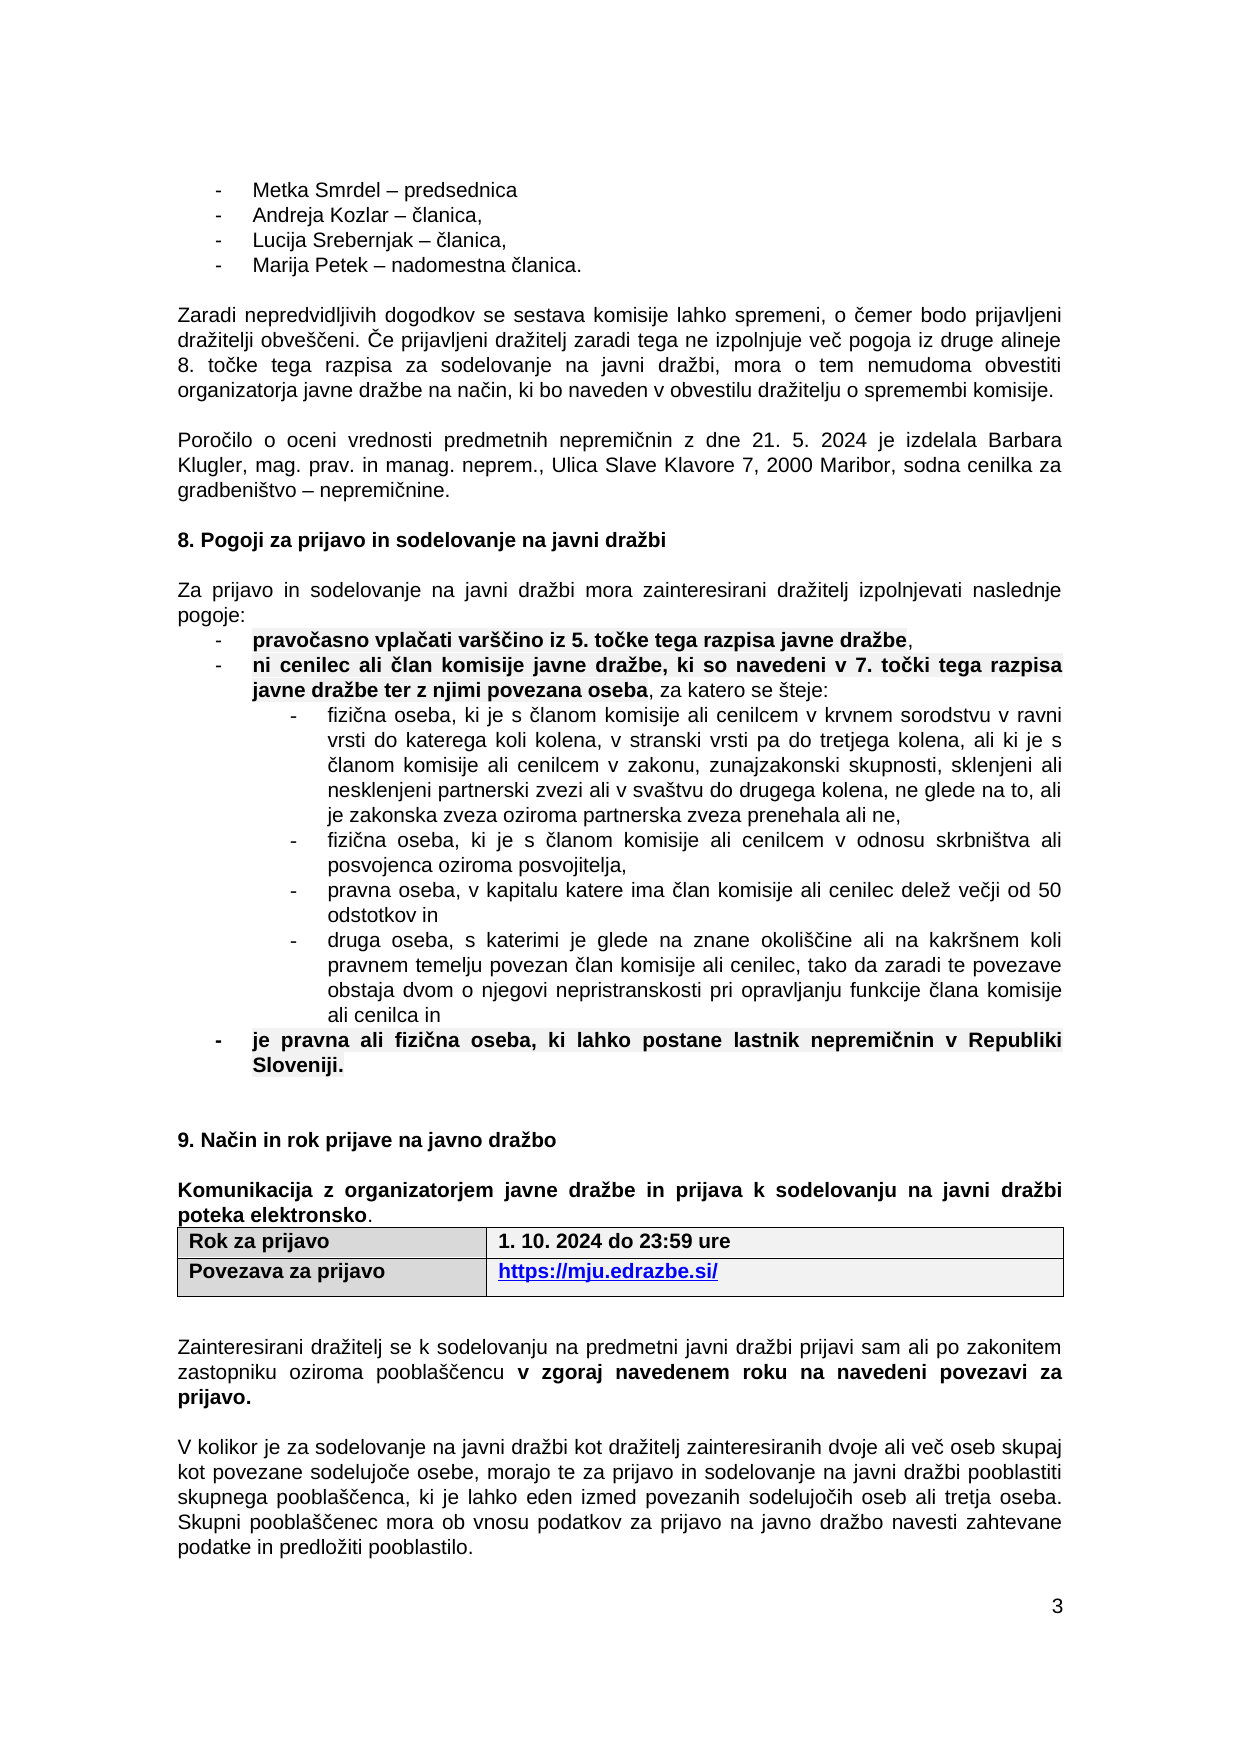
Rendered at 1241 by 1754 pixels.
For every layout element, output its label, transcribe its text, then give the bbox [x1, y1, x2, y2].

list Metka Smrdel – predsednica [215, 177, 1063, 202]
text Za prijavo in sodelovanje na javni dražbi mora zainteresirani dražitelj izpolnjevati naslednje pogoje: [177, 577, 1063, 627]
table_cell https://mju.edrazbe.si/ [487, 1259, 1063, 1296]
table_cell Povezava za prijavo [178, 1259, 486, 1296]
list ni cenilec ali član komisije javne dražbe, ki so navedeni v 7. točki tega razpisa javne dražbe ter z njimi povezana oseba, za katero se šteje: [215, 652, 1063, 702]
table_header Rok za prijavo [178, 1228, 486, 1257]
list pravna oseba, v kapitalu katere ima član komisije ali cenilec delež večji od 50 odstotkov in [290, 877, 1063, 927]
text Komunikacija z organizatorjem javne dražbe in prijava k sodelovanju na javni dražbi poteka elektronsko. [177, 1177, 1063, 1227]
text Zainteresirani dražitelj se k sodelovanju na predmetni javni dražbi prijavi sam ali po zakonitem zastopniku oziroma pooblaščencu v zgoraj navedenem roku na navedeni povezavi za prijavo. [177, 1334, 1063, 1409]
list pravočasno vplačati varščino iz 5. točke tega razpisa javne dražbe, [215, 627, 1063, 652]
text Zaradi nepredvidljivih dogodkov se sestava komisije lahko spremeni, o čemer bodo prijavljeni dražitelji obveščeni. Če prijavljeni dražitelj zaradi tega ne izpolnjuje več pogoja iz druge alineje 8. točke tega razpisa za sodelovanje na javni dražbi, mora o tem nemudoma obvestiti organizatorja javne dražbe na način, ki bo naveden v obvestilu dražitelju o spremembi komisije. [177, 302, 1063, 402]
subtitle 8. Pogoji za prijavo in sodelovanje na javni dražbi [177, 527, 1063, 552]
subtitle 9. Način in rok prijave na javno dražbo [177, 1127, 1063, 1152]
list fizična oseba, ki je s članom komisije ali cenilcem v odnosu skrbništva ali posvojenca oziroma posvojitelja, [290, 827, 1063, 877]
table_header 1. 10. 2024 do 23:59 ure [487, 1228, 1063, 1257]
list Lucija Srebernjak – članica, [215, 227, 1063, 252]
list Marija Petek – nadomestna članica. [215, 252, 1063, 277]
list je pravna ali fizična oseba, ki lahko postane lastnik nepremičnin v Republiki Sloveniji. [215, 1027, 1063, 1077]
text V kolikor je za sodelovanje na javni dražbi kot dražitelj zainteresiranih dvoje ali več oseb skupaj kot povezane sodelujoče osebe, morajo te za prijavo in sodelovanje na javni dražbi pooblastiti skupnega pooblaščenca, ki je lahko eden izmed povezanih sodelujočih oseb ali tretja oseba. Skupni pooblaščenec mora ob vnosu podatkov za prijavo na javno dražbo navesti zahtevane podatke in predložiti pooblastilo. [177, 1434, 1063, 1559]
list Andreja Kozlar – članica, [215, 202, 1063, 227]
list fizična oseba, ki je s članom komisije ali cenilcem v krvnem sorodstvu v ravni vrsti do katerega koli kolena, v stranski vrsti pa do tretjega kolena, ali ki je s članom komisije ali cenilcem v zakonu, zunajzakonski skupnosti, sklenjeni ali nesklenjeni partnerski zvezi ali v svaštvu do drugega kolena, ne glede na to, ali je zakonska zveza oziroma partnerska zveza prenehala ali ne, [290, 702, 1063, 827]
list druga oseba, s katerimi je glede na znane okoliščine ali na kakršnem koli pravnem temelju povezan član komisije ali cenilec, tako da zaradi te povezave obstaja dvom o njegovi nepristranskosti pri opravljanju funkcije člana komisije ali cenilca in [290, 927, 1063, 1027]
text Poročilo o oceni vrednosti predmetnih nepremičnin z dne 21. 5. 2024 je izdelala Barbara Klugler, mag. prav. in manag. neprem., Ulica Slave Klavore 7, 2000 Maribor, sodna cenilka za gradbeništvo – nepremičnine. [177, 427, 1063, 502]
